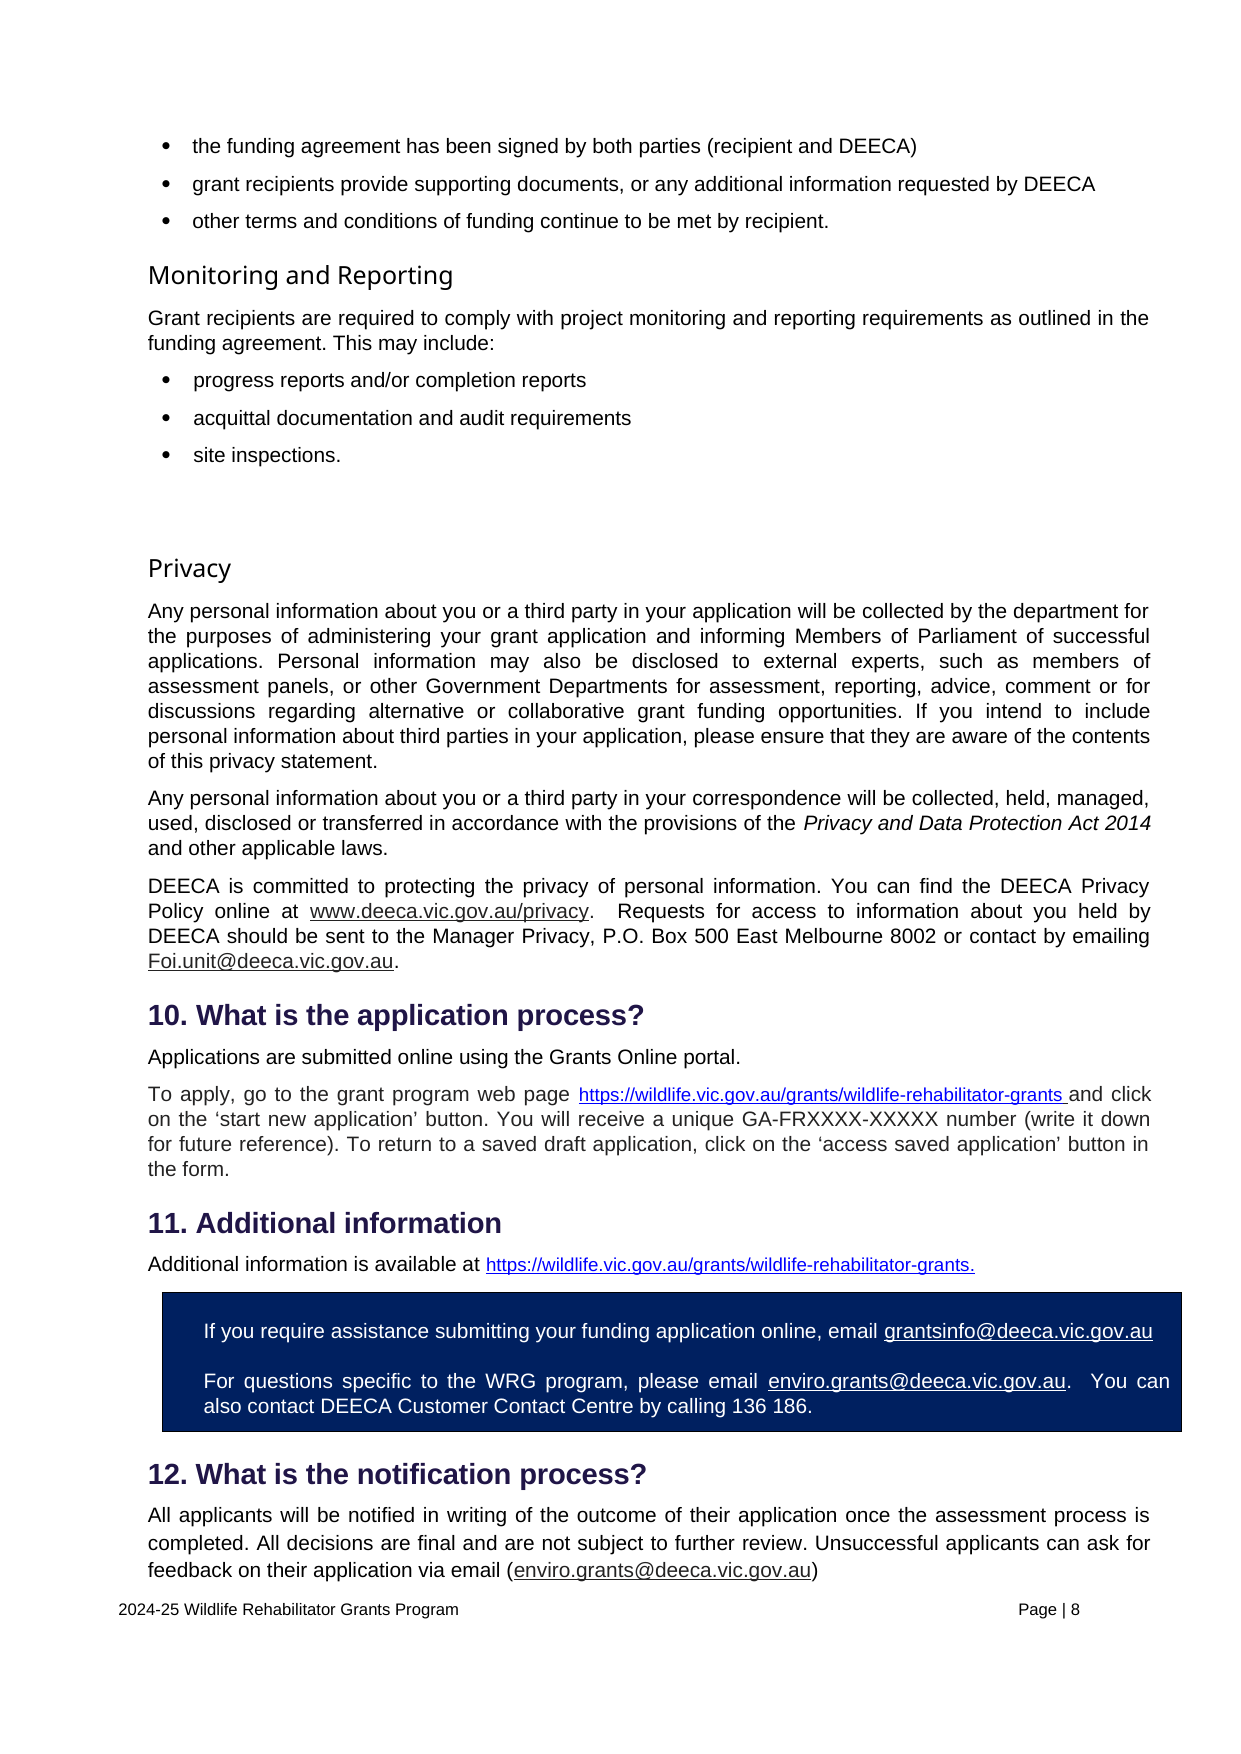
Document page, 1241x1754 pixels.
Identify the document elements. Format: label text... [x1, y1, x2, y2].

text Grant recipients are required to comply with project monitoring and reporting requirements as outlined in the funding agreement. This may include: [148, 304, 1152, 354]
text All applicants will be notified in writing of the outcome of their application once the assessment process is completed. All decisions are final and are not subject to further review. Unsuccessful applicants can ask for feedback on their application via email (enviro.grants@deeca.vic.gov.au) [148, 1503, 1152, 1582]
subtitle 12. What is the notification process? [148, 1457, 1152, 1490]
list site inspections. [148, 442, 1152, 467]
list acquittal documentation and audit requirements [148, 404, 1152, 429]
list the funding agreement has been signed by both parties (recipient and DEECA) [162, 133, 1152, 158]
list progress reports and/or completion reports [148, 367, 1152, 392]
text Any personal information about you or a third party in your application will be collected by the department for the purposes of administering your grant application and informing Members of Parliament of successful applications. Personal information may also be disclosed to external experts, such as members of assessment panels, or other Government Departments for assessment, reporting, advice, comment or for discussions regarding alternative or collaborative grant funding opportunities. If you intend to include personal information about third parties in your application, please ensure that they are aware of the contents of this privacy statement. [148, 598, 1152, 773]
text Applications are submitted online using the Grants Online portal. [148, 1044, 1152, 1069]
text DEECA is committed to protecting the privacy of personal information. You can find the DEECA Privacy Policy online at www.deeca.vic.gov.au/privacy. Requests for access to information about you held by DEECA should be sent to the Manager Privacy, P.O. Box 500 East Melbourne 8002 or contact by emailing Foi.unit@deeca.vic.gov.au. [148, 873, 1152, 973]
subtitle 10. What is the application process? [148, 998, 1152, 1031]
list grant recipients provide supporting documents, or any additional information requested by DEECA [162, 170, 1152, 195]
list other terms and conditions of funding continue to be met by recipient. [162, 208, 1152, 233]
text Monitoring and Reporting [148, 258, 1152, 292]
text Any personal information about you or a third party in your correspondence will be collected, held, managed, used, disclosed or transferred in accordance with the provisions of the Privacy and Data Protection Act 2014 and other applicable laws. [148, 785, 1152, 860]
subtitle 11. Additional information [148, 1206, 1152, 1240]
text Additional information is available at https://wildlife.vic.gov.au/grants/wildlife-rehabilitator-grants. [148, 1252, 1152, 1276]
table_header If you require assistance submitting your funding application online, email grantsinfo@deeca.vic.gov.au For questions specific to the WRG program, please email enviro.grants@deeca.vic.gov.au. You can also contact DEECA Customer Contact Centre by calling 136 186. [163, 1293, 1181, 1431]
text Privacy [148, 551, 1152, 585]
text To apply, go to the grant program web page https://wildlife.vic.gov.au/grants/wildlife-rehabilitator-grants and click on the ‘start new application’ button. You will receive a unique GA-FRXXXX-XXXXX number (write it down for future reference). To return to a saved draft application, click on the ‘access saved application’ button in the form. [148, 1081, 1152, 1181]
